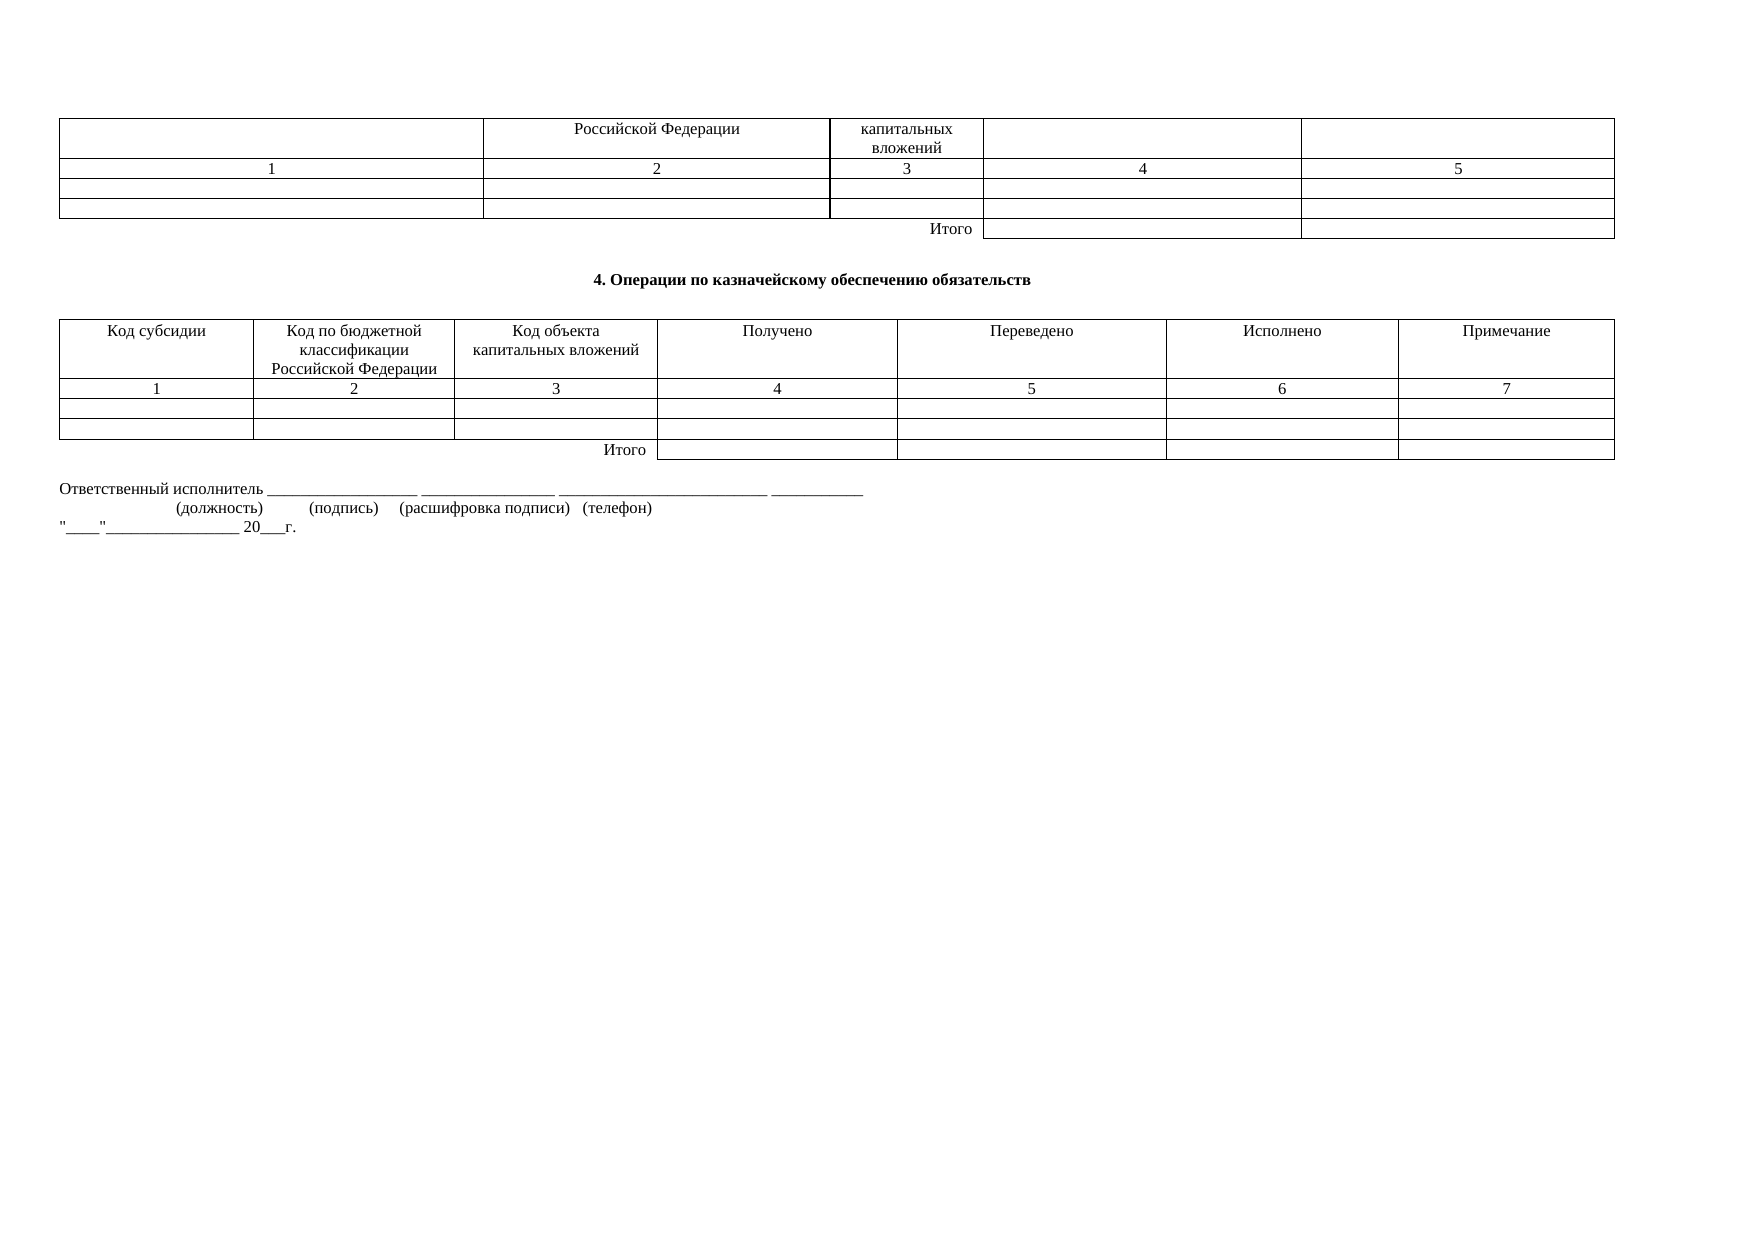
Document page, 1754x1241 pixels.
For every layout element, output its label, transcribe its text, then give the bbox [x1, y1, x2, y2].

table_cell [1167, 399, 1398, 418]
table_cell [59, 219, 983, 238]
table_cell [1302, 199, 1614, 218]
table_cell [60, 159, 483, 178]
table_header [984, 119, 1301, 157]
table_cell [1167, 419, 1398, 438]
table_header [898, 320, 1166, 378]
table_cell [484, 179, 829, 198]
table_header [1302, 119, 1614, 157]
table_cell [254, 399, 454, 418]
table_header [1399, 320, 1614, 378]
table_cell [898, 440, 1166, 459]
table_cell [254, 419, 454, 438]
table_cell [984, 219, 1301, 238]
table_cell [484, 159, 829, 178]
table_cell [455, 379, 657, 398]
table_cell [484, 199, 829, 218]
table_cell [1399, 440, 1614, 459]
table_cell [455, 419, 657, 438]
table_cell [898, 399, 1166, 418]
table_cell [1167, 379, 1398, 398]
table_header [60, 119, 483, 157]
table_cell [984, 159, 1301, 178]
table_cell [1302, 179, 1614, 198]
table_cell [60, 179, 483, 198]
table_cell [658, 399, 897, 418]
subtitle 4. Операции по казначейскому обеспечению обязательств [59, 270, 1565, 289]
text (должность) (подпись) (расшифровка подписи) (телефон) [59, 498, 1565, 517]
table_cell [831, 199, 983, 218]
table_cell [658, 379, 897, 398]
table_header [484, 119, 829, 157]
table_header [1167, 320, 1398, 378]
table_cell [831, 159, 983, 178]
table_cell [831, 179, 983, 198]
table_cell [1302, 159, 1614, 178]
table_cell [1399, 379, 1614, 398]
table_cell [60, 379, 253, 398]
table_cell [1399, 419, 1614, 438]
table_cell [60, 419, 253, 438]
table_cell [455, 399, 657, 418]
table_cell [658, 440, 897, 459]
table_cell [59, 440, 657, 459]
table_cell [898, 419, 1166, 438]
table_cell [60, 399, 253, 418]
text "____"________________ 20___г. [59, 517, 1565, 536]
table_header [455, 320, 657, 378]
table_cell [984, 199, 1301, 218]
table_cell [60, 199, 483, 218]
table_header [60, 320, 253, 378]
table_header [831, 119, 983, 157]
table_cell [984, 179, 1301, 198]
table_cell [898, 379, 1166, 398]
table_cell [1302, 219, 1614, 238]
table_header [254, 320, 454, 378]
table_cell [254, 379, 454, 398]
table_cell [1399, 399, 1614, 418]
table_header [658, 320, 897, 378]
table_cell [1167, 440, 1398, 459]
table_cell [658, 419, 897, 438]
text Ответственный исполнитель __________________ ________________ _________________________ ___________ [59, 479, 1565, 498]
